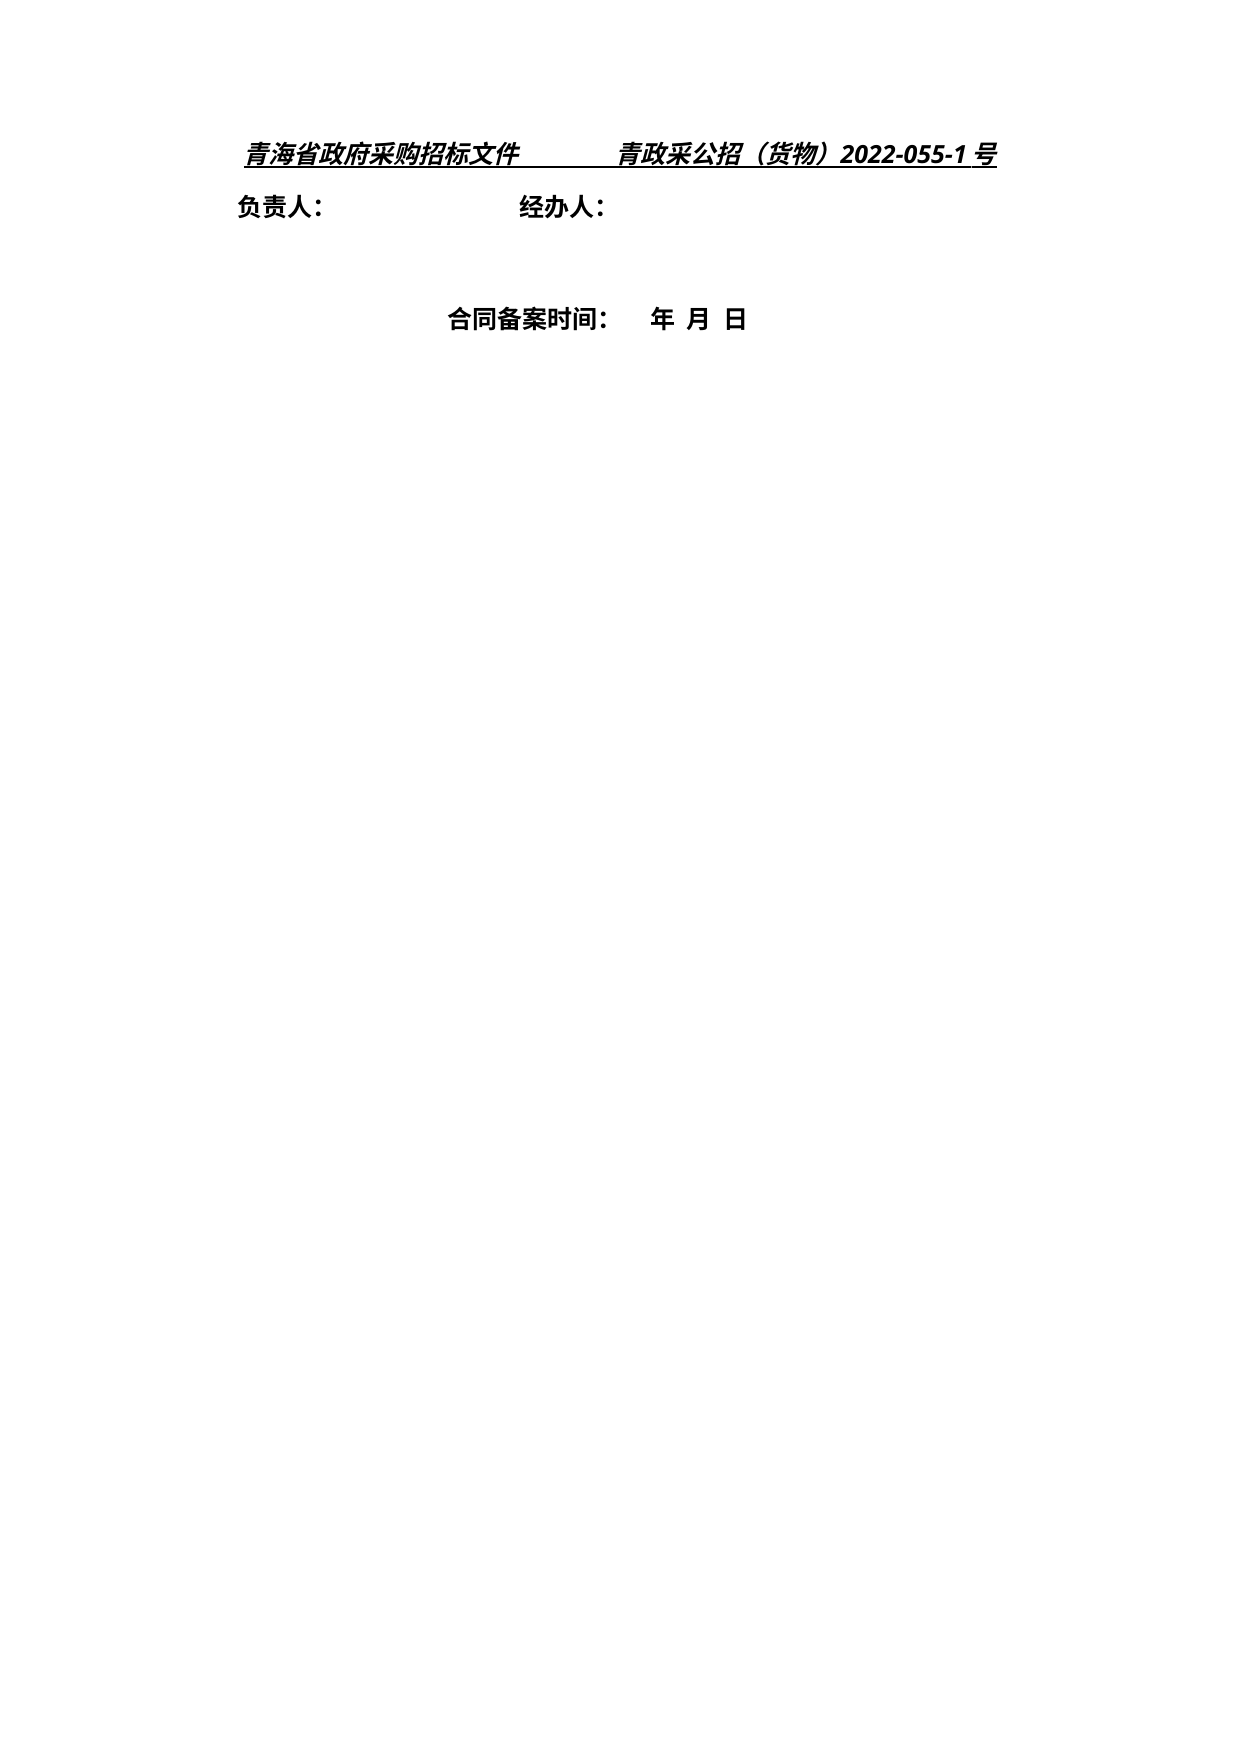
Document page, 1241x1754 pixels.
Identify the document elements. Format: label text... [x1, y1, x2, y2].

text 合同备案时间： 年 月 日 [187, 285, 1053, 350]
text 负责人： 经办人： [187, 173, 1053, 238]
